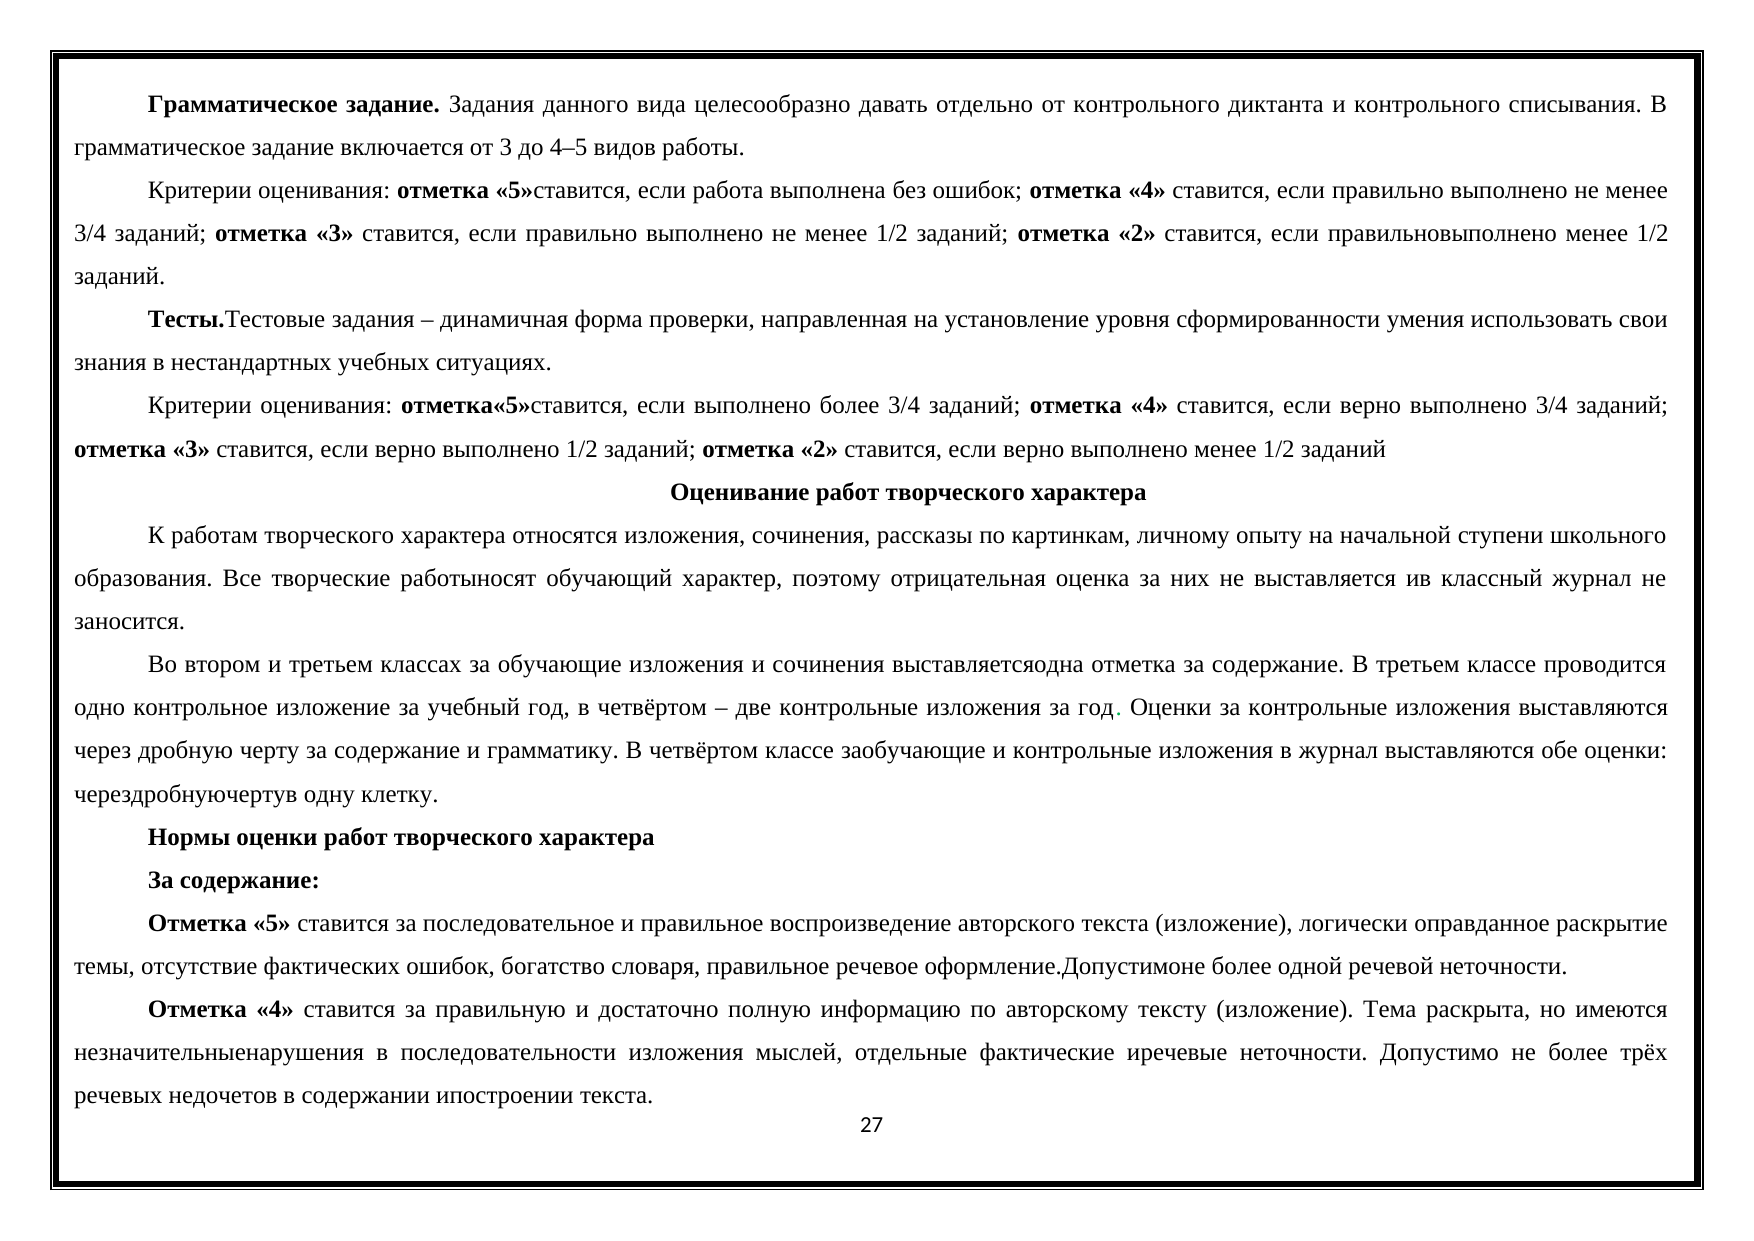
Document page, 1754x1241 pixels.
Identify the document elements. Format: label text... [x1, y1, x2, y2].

text За содержание: [74, 865, 1669, 894]
text К работам творческого характера относятся изложения, сочинения, рассказы по картинкам, личному опыту на начальной ступени школьного образования. Все творческие работыносят обучающий характер, поэтому отрицательная оценка за них не выставляется ив классный журнал не заносится. [74, 520, 1669, 635]
text Оценивание работ творческого характера [74, 477, 1669, 506]
text Во втором и третьем классах за обучающие изложения и сочинения выставляетсяодна отметка за содержание. В третьем классе проводится одно контрольное изложение за учебный год, в четвёртом – две контрольные изложения за год. Оценки за контрольные изложения выставляются через дробную черту за содержание и грамматику. В четвёртом классе заобучающие и контрольные изложения в журнал выставляются обе оценки: черездробнуючертув одну клетку. [74, 649, 1669, 807]
text Нормы оценки работ творческого характера [74, 822, 1669, 851]
text Критерии оценивания: отметка «5»ставится, если работа выполнена без ошибок; отметка «4» ставится, если правильно выполнено не менее 3/4 заданий; отметка «3» ставится, если правильно выполнено не менее 1/2 заданий; отметка «2» ставится, если правильновыполнено менее 1/2 заданий. [74, 175, 1669, 290]
text Отметка «5» ставится за последовательное и правильное воспроизведение авторского текста (изложение), логически оправданное раскрытие темы, отсутствие фактических ошибок, богатство словаря, правильное речевое оформление.Допустимоне более одной речевой неточности. [74, 908, 1669, 980]
text Критерии оценивания: отметка«5»ставится, если выполнено более 3/4 заданий; отметка «4» ставится, если верно выполнено 3/4 заданий; отметка «3» ставится, если верно выполнено 1/2 заданий; отметка «2» ставится, если верно выполнено менее 1/2 заданий [74, 391, 1669, 462]
text Отметка «4» ставится за правильную и достаточно полную информацию по авторскому тексту (изложение). Тема раскрыта, но имеются незначительныенарушения в последовательности изложения мыслей, отдельные фактические иречевые неточности. Допустимо не более трёх речевых недочетов в содержании ипостроении текста. [74, 994, 1669, 1109]
text Грамматическое задание. Задания данного вида целесообразно давать отдельно от контрольного диктанта и контрольного списывания. В грамматическое задание включается от 3 до 4–5 видов работы. [74, 89, 1669, 161]
text Тесты.Тестовые задания – динамичная форма проверки, направленная на установление уровня сформированности умения использовать свои знания в нестандартных учебных ситуациях. [74, 304, 1669, 376]
